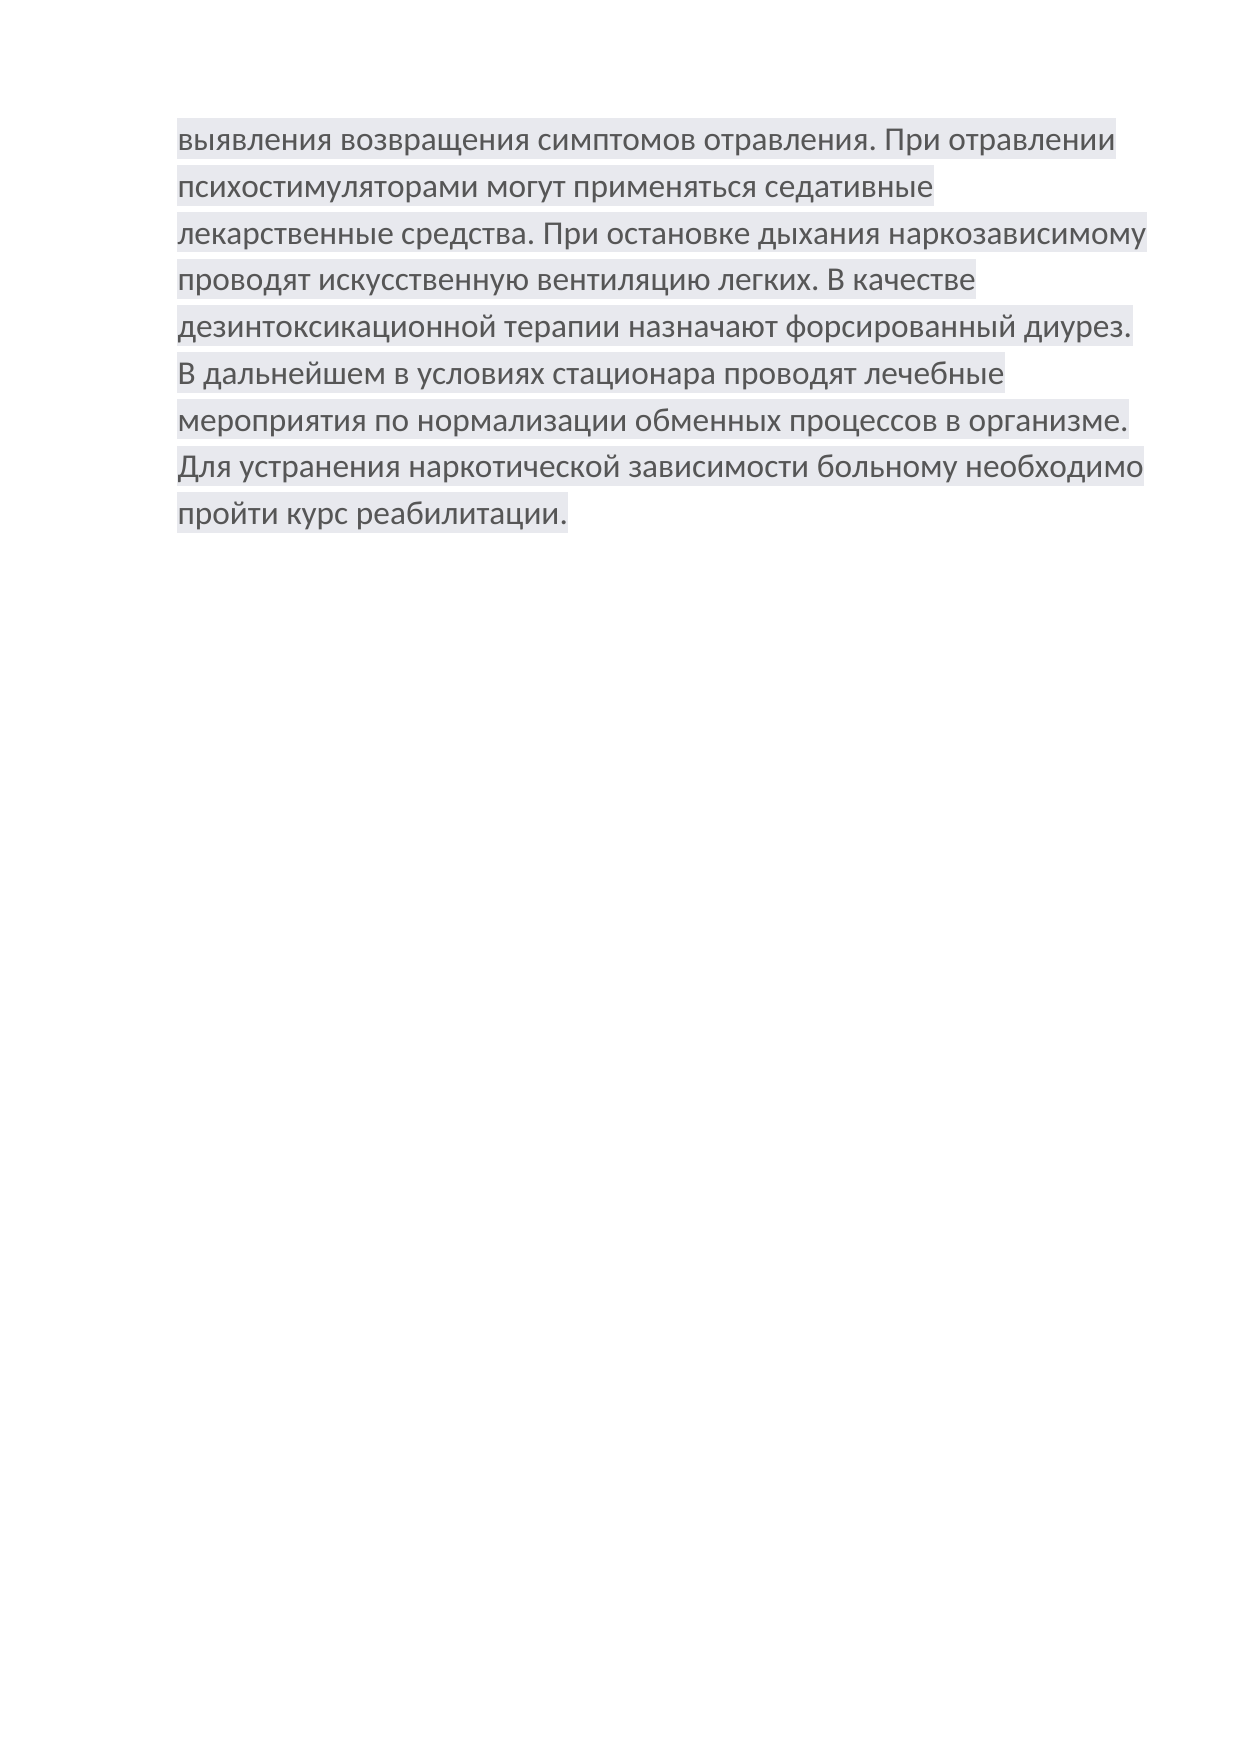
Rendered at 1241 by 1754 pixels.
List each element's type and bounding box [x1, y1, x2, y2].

text [177, 118, 1152, 612]
